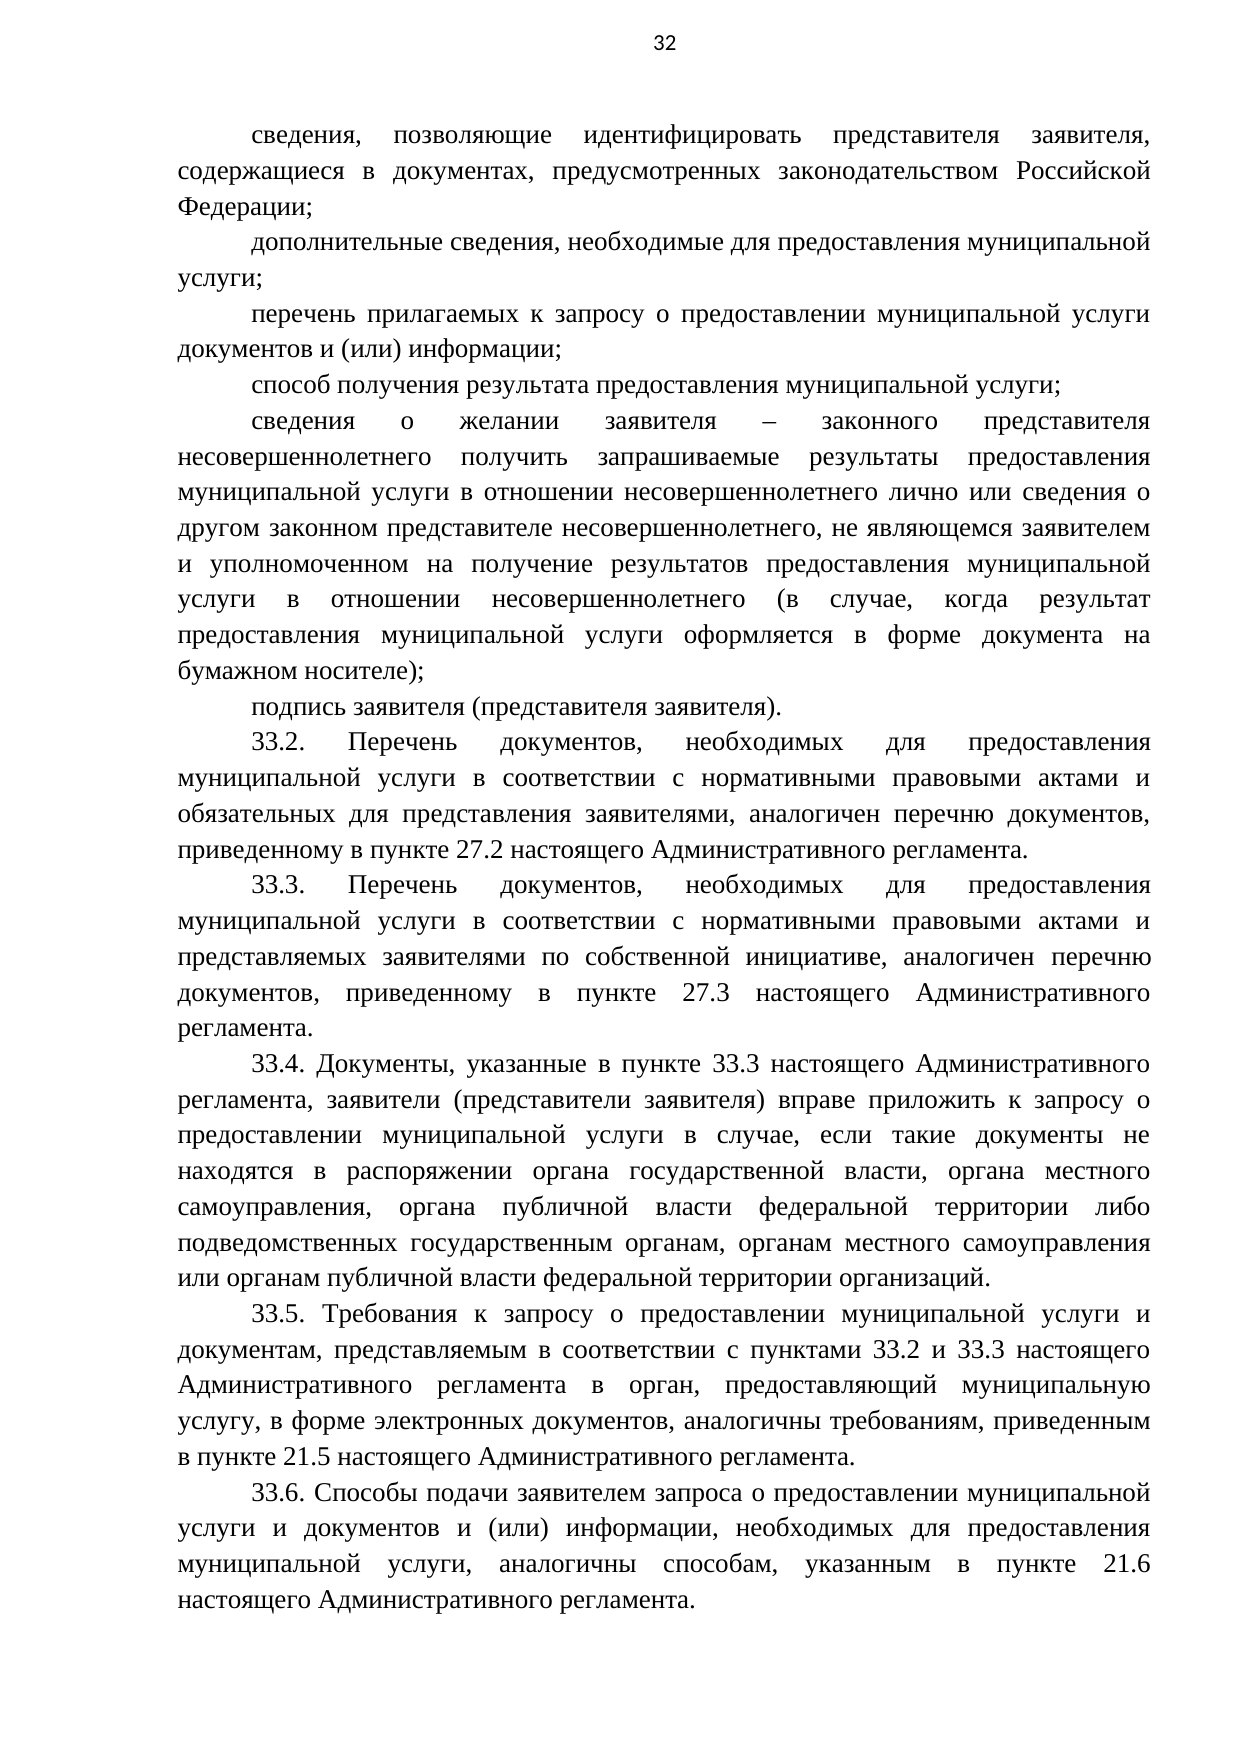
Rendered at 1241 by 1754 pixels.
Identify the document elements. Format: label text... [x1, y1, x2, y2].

text сведения, позволяющие идентифицировать представителя заявителя, содержащиеся в документах, предусмотренных законодательством Российской Федерации; [177, 118, 1152, 221]
text 33.5. Требования к запросу о предоставлении муниципальной услуги и документам, представляемым в соответствии с пунктами 33.2 и 33.3 настоящего Административного регламента в орган, предоставляющий муниципальную услугу, в форме электронных документов, аналогичны требованиям, приведенным в пункте 21.5 настоящего Административного регламента. [177, 1297, 1152, 1471]
text перечень прилагаемых к запросу о предоставлении муниципальной услуги документов и (или) информации; [177, 297, 1152, 364]
text 33.4. Документы, указанные в пункте 33.3 настоящего Административного регламента, заявители (представители заявителя) вправе приложить к запросу о предоставлении муниципальной услуги в случае, если такие документы не находятся в распоряжении органа государственной власти, органа местного самоуправления, органа публичной власти федеральной территории либо подведомственных государственным органам, органам местного самоуправления или органам публичной власти федеральной территории организаций. [177, 1047, 1152, 1293]
text 33.2. Перечень документов, необходимых для предоставления муниципальной услуги в соответствии с нормативными правовыми актами и обязательных для представления заявителями, аналогичен перечню документов, приведенному в пункте 27.2 настоящего Административного регламента. [177, 726, 1152, 864]
text способ получения результата предоставления муниципальной услуги; [177, 368, 1152, 399]
text 33.3. Перечень документов, необходимых для предоставления муниципальной услуги в соответствии с нормативными правовыми актами и представляемых заявителями по собственной инициативе, аналогичен перечню документов, приведенному в пункте 27.3 настоящего Административного регламента. [177, 868, 1152, 1042]
text дополнительные сведения, необходимые для предоставления муниципальной услуги; [177, 225, 1152, 292]
text подпись заявителя (представителя заявителя). [177, 690, 1152, 721]
text 33.6. Способы подачи заявителем запроса о предоставлении муниципальной услуги и документов и (или) информации, необходимых для предоставления муниципальной услуги, аналогичны способам, указанным в пункте 21.6 настоящего Административного регламента. [177, 1476, 1152, 1614]
text сведения о желании заявителя – законного представителя несовершеннолетнего получить запрашиваемые результаты предоставления муниципальной услуги в отношении несовершеннолетнего лично или сведения о другом законном представителе несовершеннолетнего, не являющемся заявителем и уполномоченном на получение результатов предоставления муниципальной услуги в отношении несовершеннолетнего (в случае, когда результат предоставления муниципальной услуги оформляется в форме документа на бумажном носителе); [177, 404, 1152, 685]
